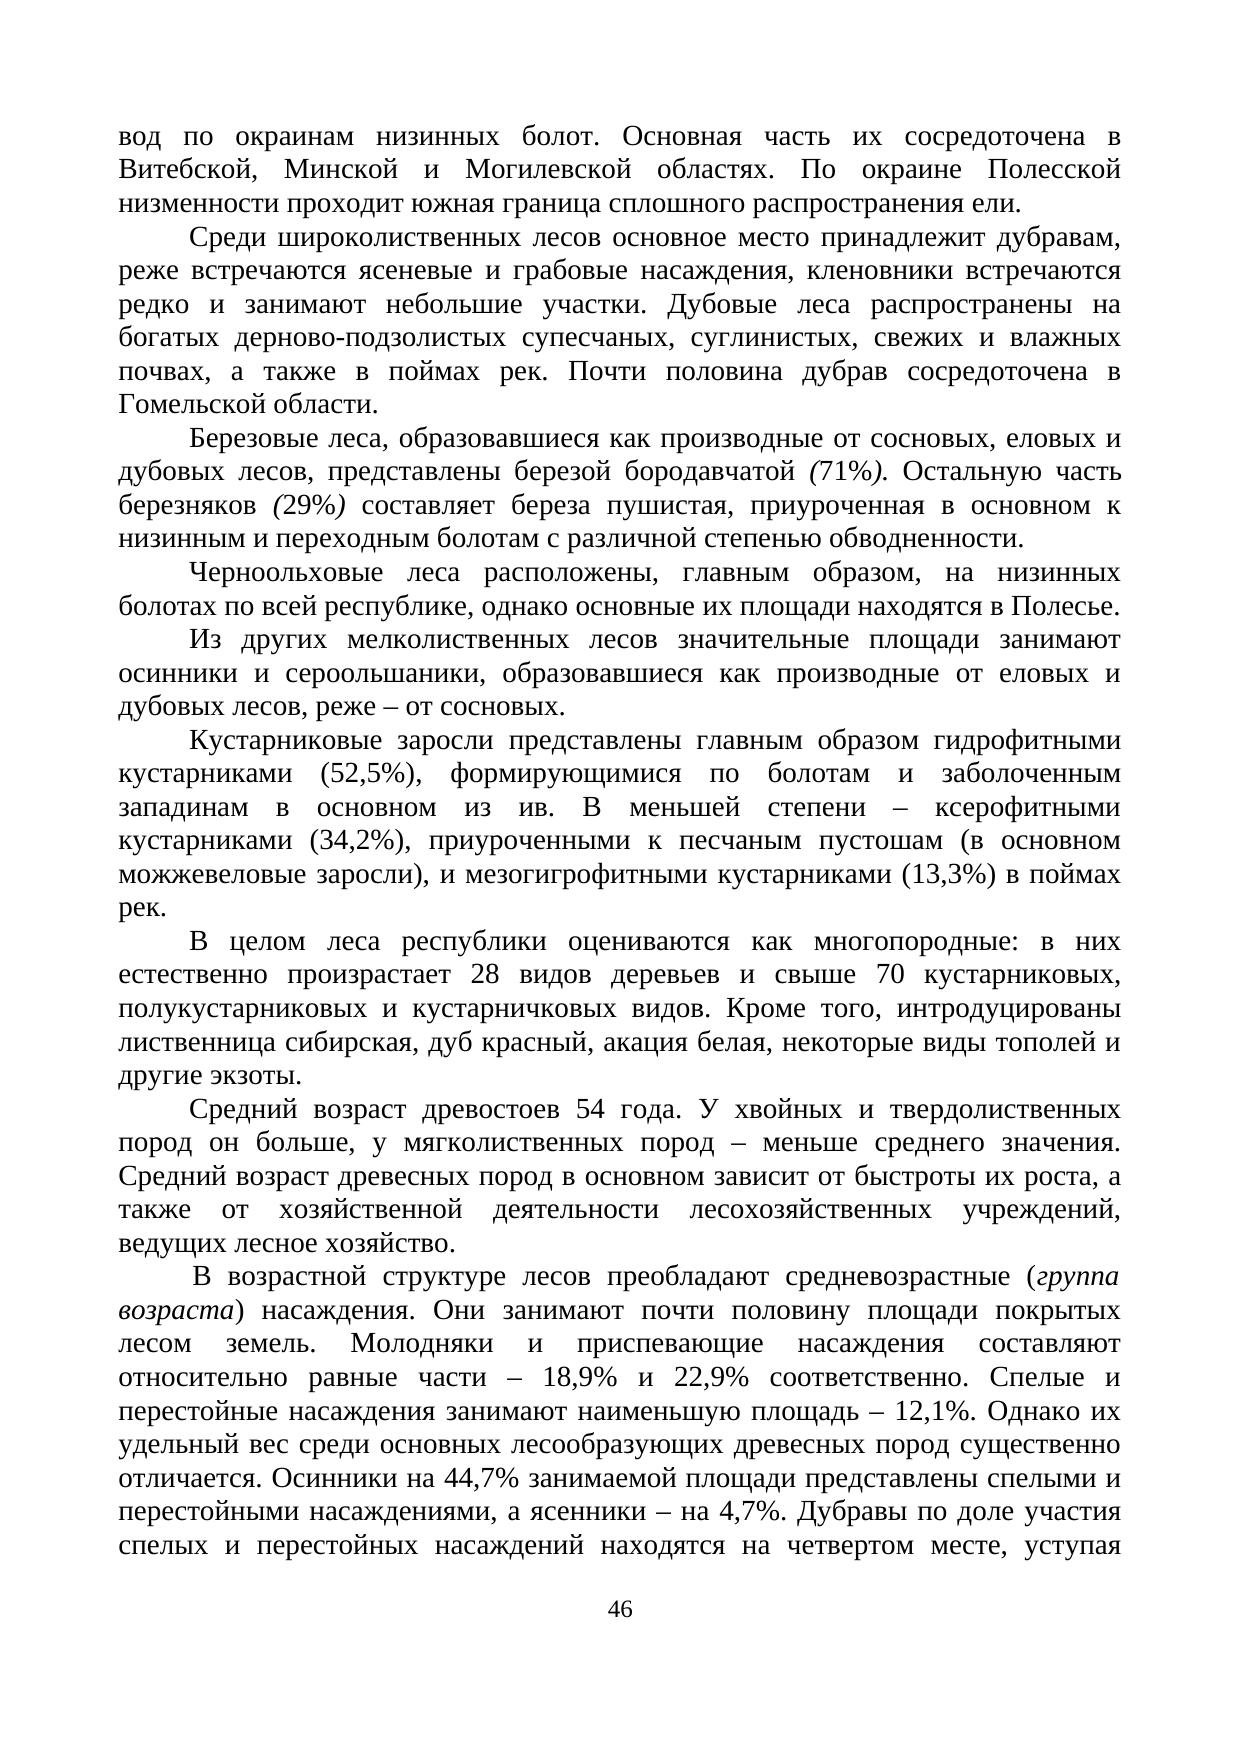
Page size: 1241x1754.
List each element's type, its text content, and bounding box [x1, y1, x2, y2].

text Среди широколиственных лесов основное место принадлежит дубравам, реже встречаются ясеневые и грабовые насаждения, кленовники встречаются редко и занимают небольшие участки. Дубовые леса распространены на богатых дерново-подзолистых супесчаных, суглинистых, свежих и влажных почвах, а также в поймах рек. Почти половина дубрав сосредоточена в Гомельской области. [118, 219, 1122, 420]
text Средний возраст древостоев 54 года. У хвойных и твердолиственных пород он больше, у мягколиственных пород – меньше среднего значения. Средний возраст древесных пород в основном зависит от быстроты их роста, а также от хозяйственной деятельности лесохозяйственных учреждений, ведущих лесное хозяйство. [118, 1091, 1122, 1258]
text Березовые леса, образовавшиеся как производные от сосновых, еловых и дубовых лесов, представлены березой бородавчатой (71%). Остальную часть березняков (29%) составляет береза пушистая, приуроченная в основном к низинным и переходным болотам с различной степенью обводненности. [118, 420, 1122, 554]
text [118, 1258, 1122, 1560]
text Черноольховые леса расположены, главным образом, на низинных болотах по всей республике, однако основные их площади находятся в Полесье. [118, 554, 1122, 621]
text Кустарниковые заросли представлены главным образом гидрофитными кустарниками (52,5%), формирующимися по болотам и заболоченным западинам в основном из ив. В меньшей степени – ксерофитными кустарниками (34,2%), приуроченными к песчаным пустошам (в основном можжевеловые заросли), и мезогигрофитными кустарниками (13,3%) в поймах рек. [118, 722, 1122, 923]
text Из других мелколиственных лесов значительные площади занимают осинники и сероольшаники, образовавшиеся как производные от еловых и дубовых лесов, реже – от сосновых. [118, 621, 1122, 722]
text В целом леса республики оцениваются как многопородные: в них естественно произрастает 28 видов деревьев и свыше 70 кустарниковых, полукустарниковых и кустарничковых видов. Кроме того, интродуцированы лиственница сибирская, дуб красный, акация белая, некоторые виды тополей и другие экзоты. [118, 923, 1122, 1091]
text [118, 118, 1122, 219]
